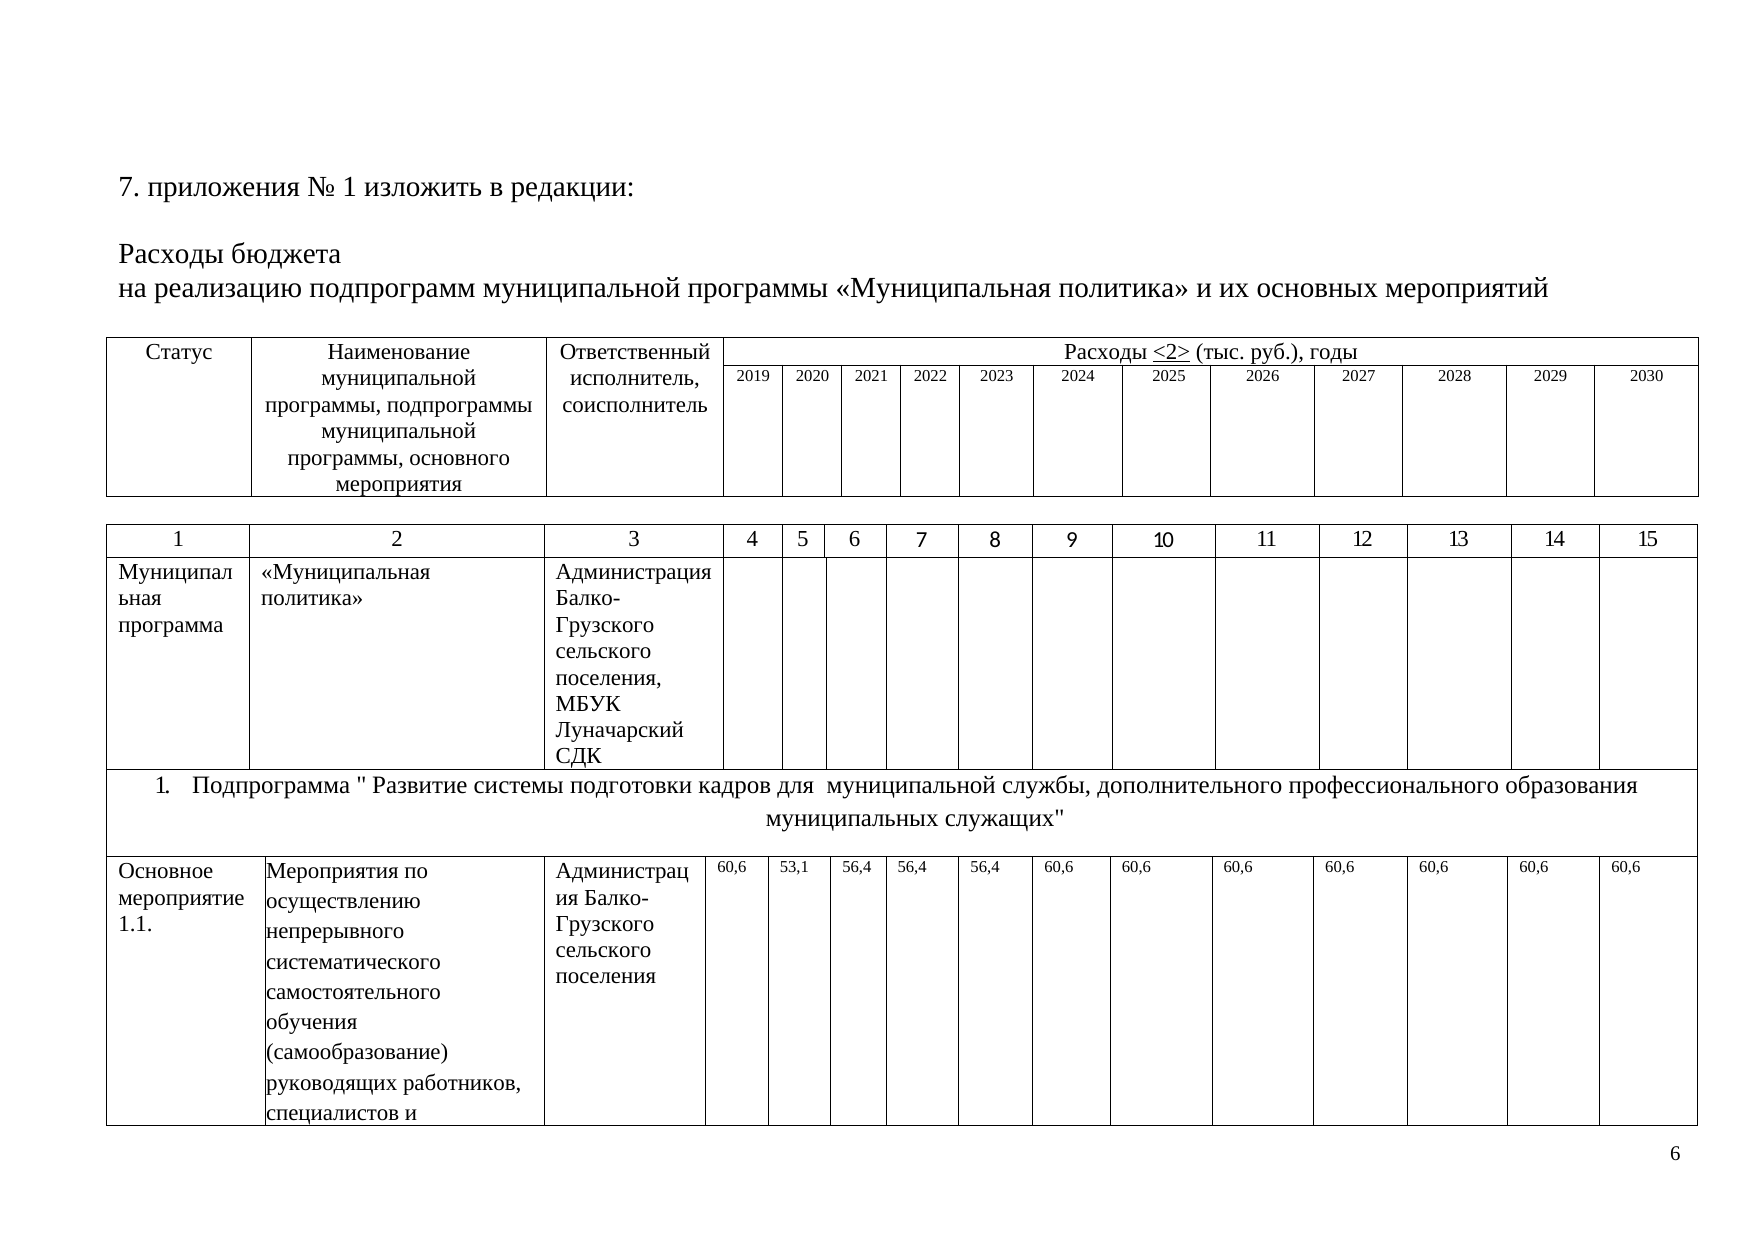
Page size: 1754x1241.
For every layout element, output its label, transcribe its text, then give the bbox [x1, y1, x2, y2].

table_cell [266, 857, 544, 1125]
table_cell 60,6 [1111, 857, 1212, 1125]
table_header 11 [1216, 525, 1319, 557]
table_header 1 [107, 525, 249, 557]
table_cell Администрация Балко-Грузского сельского поселения, МБУК Луначарский СДК [545, 558, 723, 769]
table_cell Муниципальная программа [107, 558, 249, 769]
table_cell 60,6 [1600, 857, 1697, 1125]
table_header Ответственный исполнитель, соисполнитель [547, 338, 723, 496]
table_cell [1408, 558, 1511, 769]
table_cell [1033, 558, 1112, 769]
table_header 9 [1033, 525, 1112, 557]
table_header 14 [1512, 525, 1599, 557]
table_header 5 [783, 525, 824, 557]
text на реализацию подпрограмм муниципальной программы «Муниципальная политика» и их основных мероприятий [118, 270, 1680, 303]
table_cell 2025 [1123, 366, 1210, 496]
table_cell 60,6 [1033, 857, 1110, 1125]
table_header 2 [250, 525, 544, 557]
table_header 15 [1600, 525, 1697, 557]
table_cell 2024 [1034, 366, 1122, 496]
table_cell [1320, 558, 1407, 769]
table_cell «Муниципальная политика» [250, 558, 544, 769]
table_cell 60,6 [1314, 857, 1407, 1125]
table_cell [959, 558, 1032, 769]
table_header 6 [825, 525, 886, 557]
table_cell [724, 558, 782, 769]
table_cell 2029 [1507, 366, 1594, 496]
table_header Наименование муниципальной программы, подпрограммы муниципальной программы, основного мероприятия [252, 338, 546, 496]
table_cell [107, 857, 265, 1125]
table_header 3 [545, 525, 723, 557]
table_cell [783, 558, 826, 769]
table_header 12 [1320, 525, 1407, 557]
table_cell [1113, 558, 1215, 769]
table_cell 56,4 [887, 857, 958, 1125]
table_cell [887, 558, 958, 769]
table_header 8 [959, 525, 1032, 557]
table_cell 56,4 [831, 857, 886, 1125]
text Расходы бюджета [118, 236, 1680, 270]
table_cell 60,6 [1408, 857, 1507, 1125]
table_cell 60,6 [706, 857, 768, 1125]
table_cell [1600, 558, 1697, 769]
table_cell 2028 [1403, 366, 1506, 496]
table_cell 60,6 [1508, 857, 1599, 1125]
text 7. приложения № 1 изложить в редакции: [118, 169, 1680, 203]
table_cell 2027 [1315, 366, 1402, 496]
table_cell 2019 [724, 366, 782, 496]
table_header Статус [107, 338, 251, 496]
table_cell 2022 [901, 366, 959, 496]
table_cell [1512, 558, 1599, 769]
table_header 7 [887, 525, 958, 557]
table_cell 2023 [960, 366, 1033, 496]
table_cell 60,6 [1213, 857, 1313, 1125]
table_cell [1216, 558, 1319, 769]
table_cell 2030 [1595, 366, 1698, 496]
table_cell 2020 [783, 366, 841, 496]
table_cell Подпрограмма " Развитие системы подготовки кадров для муниципальной службы, дополнительного профессионального образования муниципальных служащих" [107, 770, 1697, 856]
table_cell 56,4 [959, 857, 1032, 1125]
table_cell 53,1 [769, 857, 830, 1125]
table_header 13 [1408, 525, 1511, 557]
table_header 4 [724, 525, 782, 557]
table_header 10 [1113, 525, 1215, 557]
table_cell 2021 [842, 366, 900, 496]
table_cell 2026 [1211, 366, 1314, 496]
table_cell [545, 857, 705, 1125]
table_cell [827, 558, 886, 769]
table_header Расходы <2> (тыс. руб.), годы [724, 338, 1698, 364]
